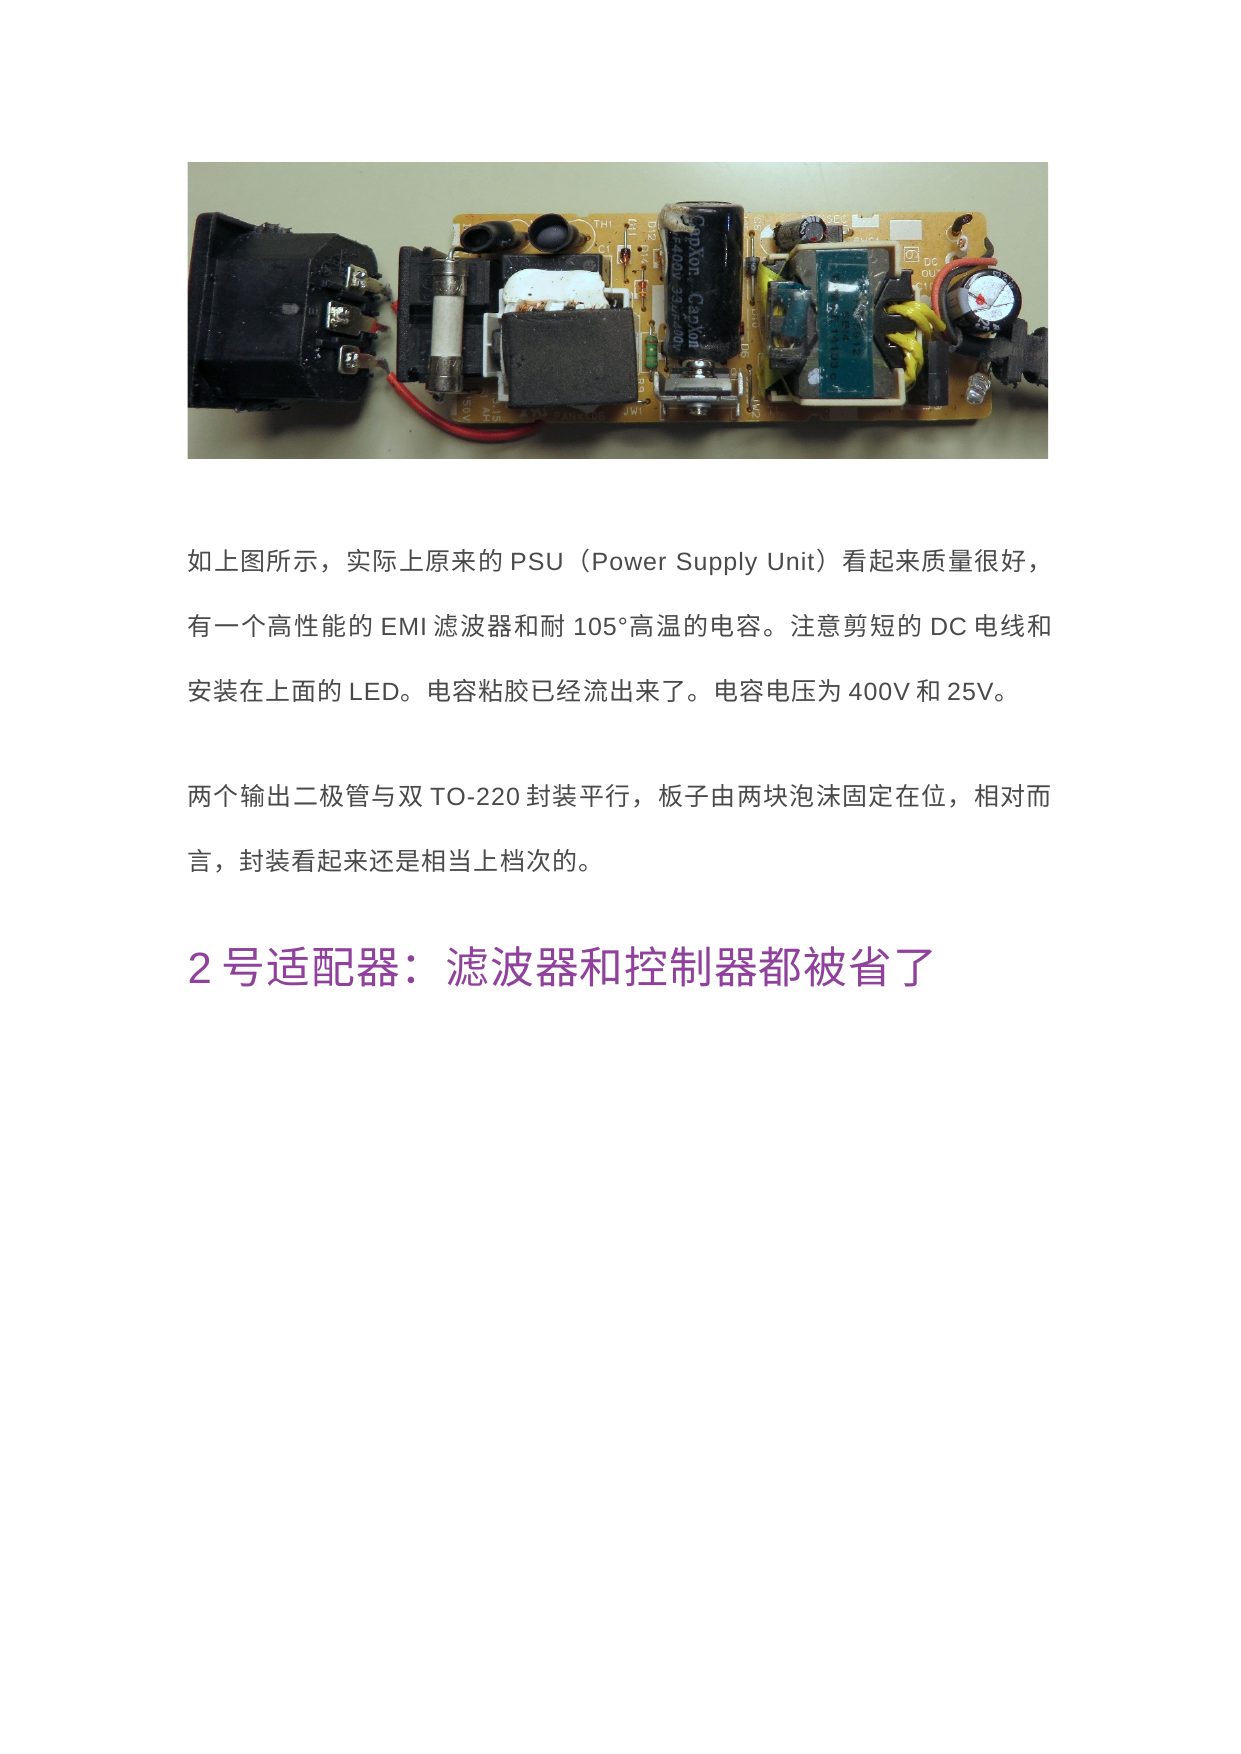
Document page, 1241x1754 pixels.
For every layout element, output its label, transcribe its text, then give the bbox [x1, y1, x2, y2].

picture [187, 162, 1049, 459]
text 如上图所示，实际上原来的PSU（Power Supply Unit）看起来质量很好，有一个高性能的EMI滤波器和耐105°高温的电容。注意剪短的DC电线和安装在上面的LED。电容粘胶已经流出来了。电容电压为400V和25V。 [187, 527, 1053, 722]
text 两个输出二极管与双TO-220封装平行，板子由两块泡沫固定在位，相对而言，封装看起来还是相当上档次的。 [187, 762, 1053, 892]
text 2号适配器：滤波器和控制器都被省了 [187, 932, 1053, 997]
